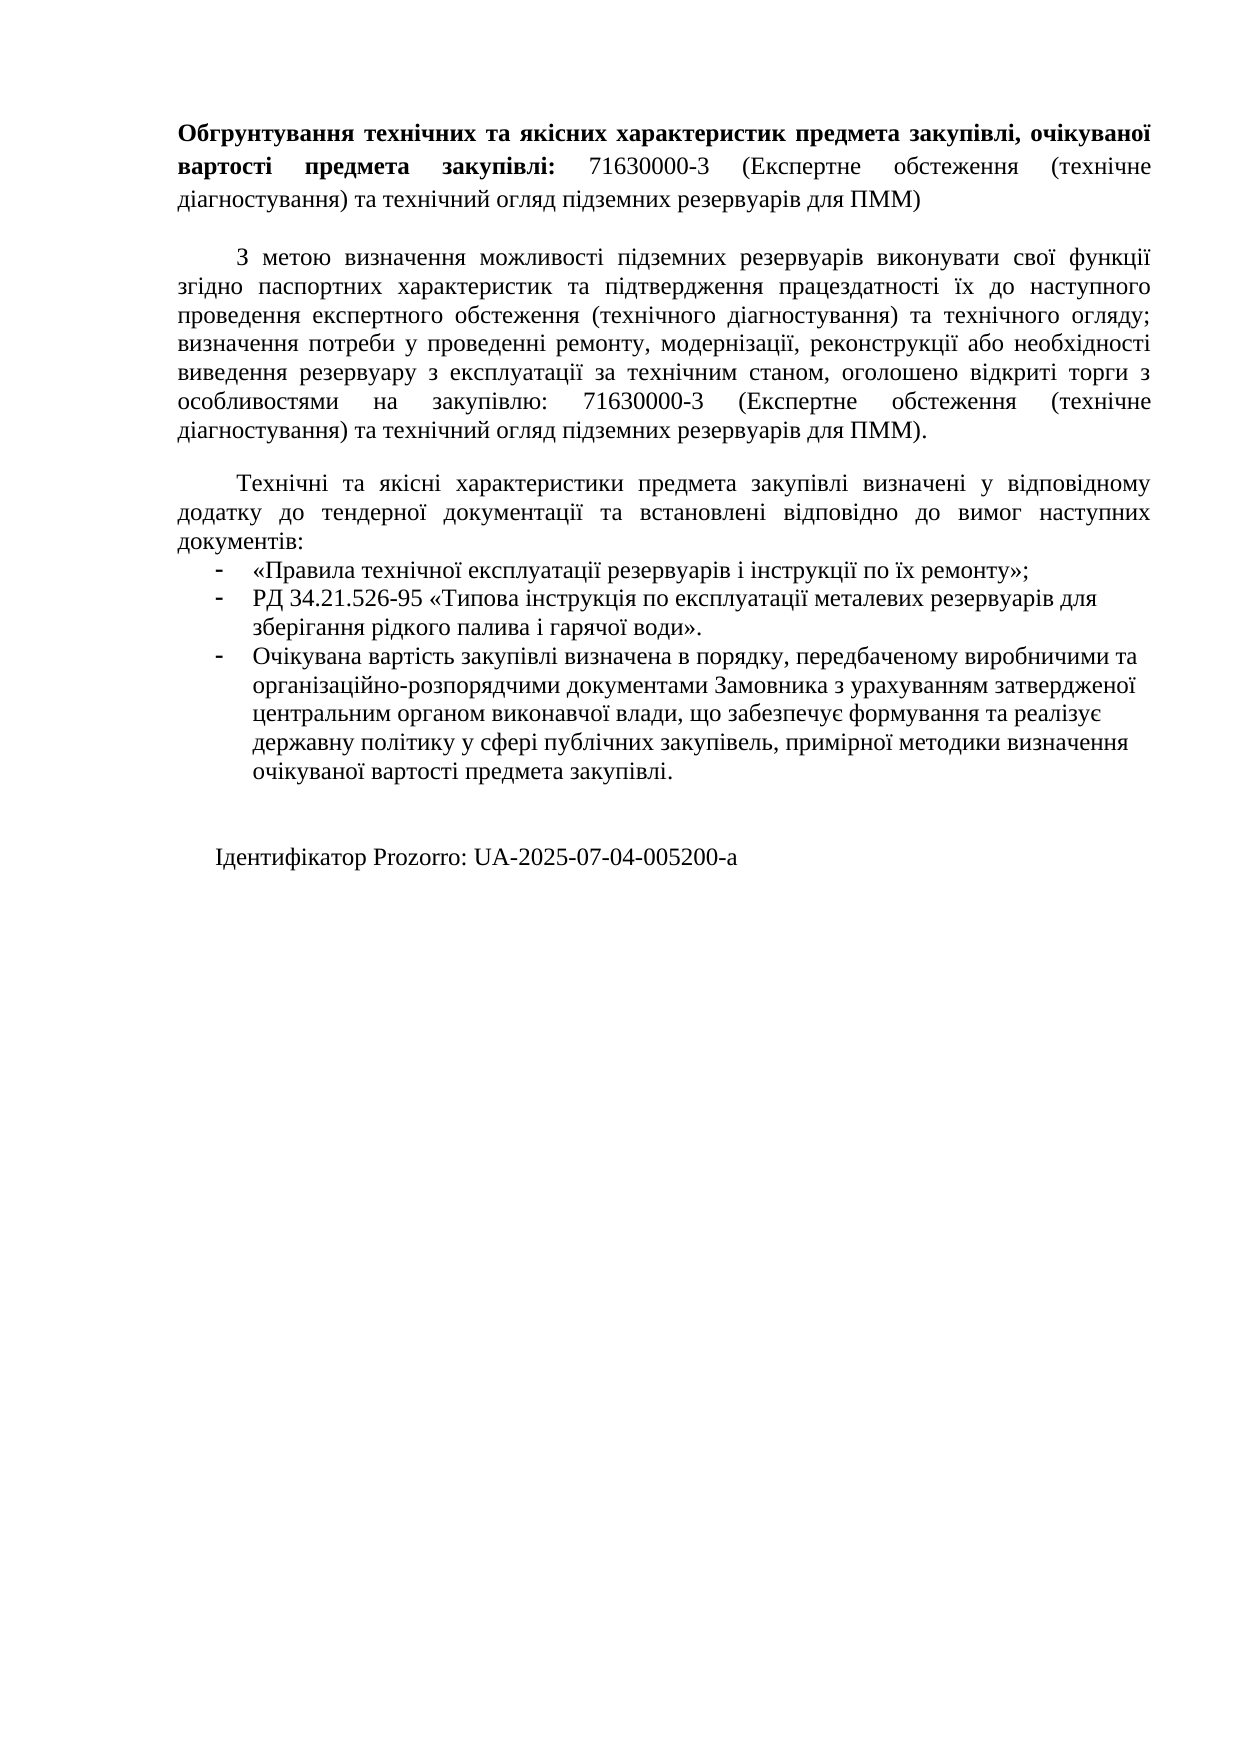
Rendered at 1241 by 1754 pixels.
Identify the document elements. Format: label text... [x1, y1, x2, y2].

text З метою визначення можливості підземних резервуарів виконувати свої функції згідно паспортних характеристик та підтвердження працездатності їх до наступного проведення експертного обстеження (технічного діагностування) та технічного огляду; визначення потреби у проведенні ремонту, модернізації, реконструкції або необхідності виведення резервуару з експлуатації за технічним станом, оголошено відкриті торги з особливостями на закупівлю: 71630000-3 (Експертне обстеження (технічне діагностування) та технічний огляд підземних резервуарів для ПММ). [177, 242, 1152, 443]
list РД 34.21.526-95 «Типова інструкція по експлуатації металевих резервуарів для зберігання рідкого палива і гарячої води». [215, 583, 1152, 641]
text Технічні та якісні характеристики предмета закупівлі визначені у відповідному додатку до тендерної документації та встановлені відповідно до вимог наступних документів: [177, 468, 1152, 555]
list Очікувана вартість закупівлі визначена в порядку, передбаченому виробничими та організаційно-розпорядчими документами Замовника з урахуванням затвердженої центральним органом виконавчої влади, що забезпечує формування та реалізує державну політику у сфері публічних закупівель, примірної методики визначення очікуваної вартості предмета закупівлі. [215, 641, 1152, 785]
text Обгрунтування технічних та якісних характеристик предмета закупівлі, очікуваної вартості предмета закупівлі: 71630000-3 (Експертне обстеження (технічне діагностування) та технічний огляд підземних резервуарів для ПММ) [177, 118, 1152, 213]
list «Правила технічної експлуатації резервуарів і інструкції по їх ремонту»; [215, 555, 1152, 583]
text Ідентифікатор Prozorro: UA-2025-07-04-005200-a [215, 842, 1152, 871]
